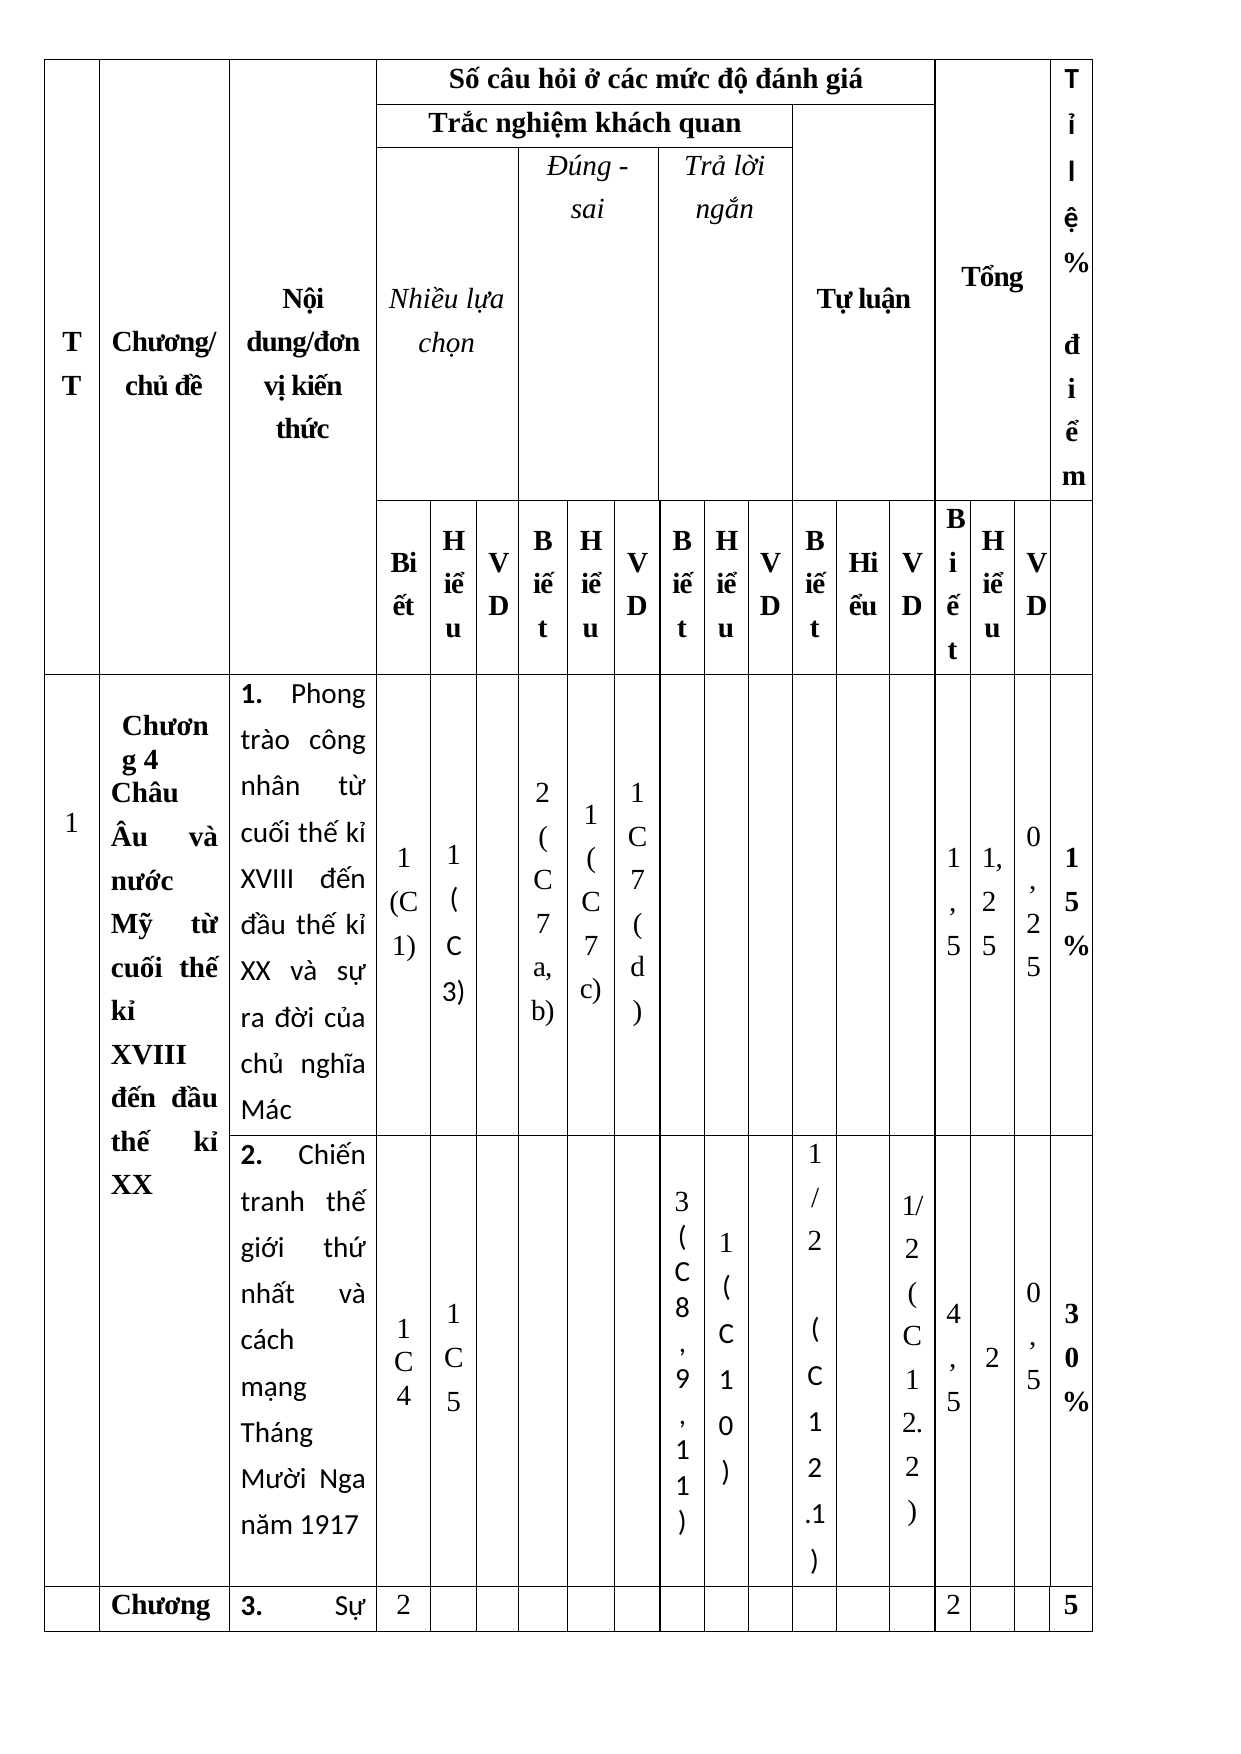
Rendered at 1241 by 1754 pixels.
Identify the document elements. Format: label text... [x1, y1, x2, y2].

table_cell 2 (C2,6) [377, 1587, 430, 1631]
table_cell [661, 675, 704, 1135]
table_cell 1 (C1) [377, 675, 430, 1135]
table_cell [568, 1136, 614, 1586]
table_cell VD [1015, 501, 1050, 674]
table_cell Chương 4 Châu Âu và nước Mỹ từ cuối thế kỉ XVIII đến đầu thế kỉ XX [100, 675, 229, 1586]
table_cell Biết [661, 501, 704, 674]
table_cell [837, 675, 889, 1135]
table_cell [519, 1587, 567, 1631]
table_cell VD [477, 501, 518, 674]
table_cell [477, 675, 518, 1135]
table_cell [837, 1587, 889, 1631]
table_cell 2 [936, 1587, 970, 1631]
table_cell 1 C5 [431, 1136, 476, 1586]
table_cell 1 (C7c) [568, 675, 614, 1135]
table_cell 1 (C10) [705, 1136, 748, 1586]
table_cell 2 [971, 1136, 1014, 1586]
table_cell 3 (C8,9,11) [661, 1136, 704, 1586]
table_cell 2 [45, 1587, 99, 1631]
table_cell Hiểu [431, 501, 476, 674]
table_header Tỉ lệ % điểm [1051, 60, 1092, 500]
table_cell Hiểu [837, 501, 889, 674]
table_cell [705, 1587, 748, 1631]
table_cell 30% [1051, 1136, 1092, 1586]
table_cell [793, 1587, 836, 1631]
table_cell [1015, 1587, 1049, 1631]
table_cell 1 (C3) [431, 675, 476, 1135]
table_cell Hiểu [568, 501, 614, 674]
table_cell 1/2 (C12.1) [793, 1136, 836, 1586]
table_cell Biết [793, 501, 836, 674]
table_cell VD [890, 501, 934, 674]
table_cell [749, 1587, 792, 1631]
table_cell Biết [519, 501, 567, 674]
table_cell Biết [936, 501, 970, 674]
table_cell Tự luận [793, 105, 934, 500]
table_header Chương/ chủ đề [100, 60, 229, 674]
table_cell 4,5 [936, 1136, 970, 1586]
table_cell Nhiều lựa chọn [377, 148, 518, 500]
table_cell Trắc nghiệm khách quan [377, 105, 792, 147]
table_cell Hiểu [971, 501, 1014, 674]
table_cell [615, 1587, 659, 1631]
table_cell [477, 1136, 518, 1586]
table_cell [749, 1136, 792, 1586]
table_cell [431, 1587, 476, 1631]
table_cell [890, 675, 934, 1135]
table_cell [519, 1136, 567, 1586]
table_cell 1. Phong trào công nhân từ cuối thế kỉ XVIII đến đầu thế kỉ XX và sự ra đời của chủ nghĩa Mác [230, 675, 376, 1135]
table_cell 1/2 (C12.2) [890, 1136, 934, 1586]
table_cell 1,5 [936, 675, 970, 1135]
table_cell [615, 1136, 659, 1586]
table_cell [705, 675, 748, 1135]
table_cell Đúng - sai [519, 148, 658, 500]
table_cell [477, 1587, 518, 1631]
table_cell [890, 1587, 934, 1631]
table_cell VD [615, 501, 659, 674]
table_cell [971, 1587, 1014, 1631]
table_header Nội dung/đơn vị kiến thức [230, 60, 376, 674]
table_header Số câu hỏi ở các mức độ đánh giá [377, 60, 934, 104]
table_cell 15% [1051, 675, 1092, 1135]
table_cell VD [749, 501, 792, 674]
table_cell 2. Chiến tranh thế giới thứ nhất và cách mạng Tháng Mười Nga năm 1917 [230, 1136, 376, 1586]
table_cell 0,5 [1015, 1136, 1050, 1586]
table_cell [749, 675, 792, 1135]
table_cell 2 (C7a, b) [519, 675, 567, 1135]
table_cell [568, 1587, 614, 1631]
table_cell 1 [45, 675, 99, 1586]
table_cell 1 C7(d) [615, 675, 659, 1135]
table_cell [230, 1587, 376, 1631]
table_cell Biết [377, 501, 430, 674]
table_cell 1,25 [971, 675, 1014, 1135]
table_cell Trả lời ngắn [659, 148, 792, 500]
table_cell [100, 1587, 229, 1631]
table_cell 1 C4 [377, 1136, 430, 1586]
table_cell [1051, 501, 1092, 674]
table_cell [661, 1587, 704, 1631]
table_cell Hiểu [705, 501, 748, 674]
table_cell 5% [1050, 1587, 1092, 1631]
table_header Tổng [936, 60, 1050, 500]
table_cell [793, 675, 836, 1135]
table_header TT [45, 60, 99, 674]
table_cell 0,25 [1015, 675, 1050, 1135]
table_cell [837, 1136, 889, 1586]
